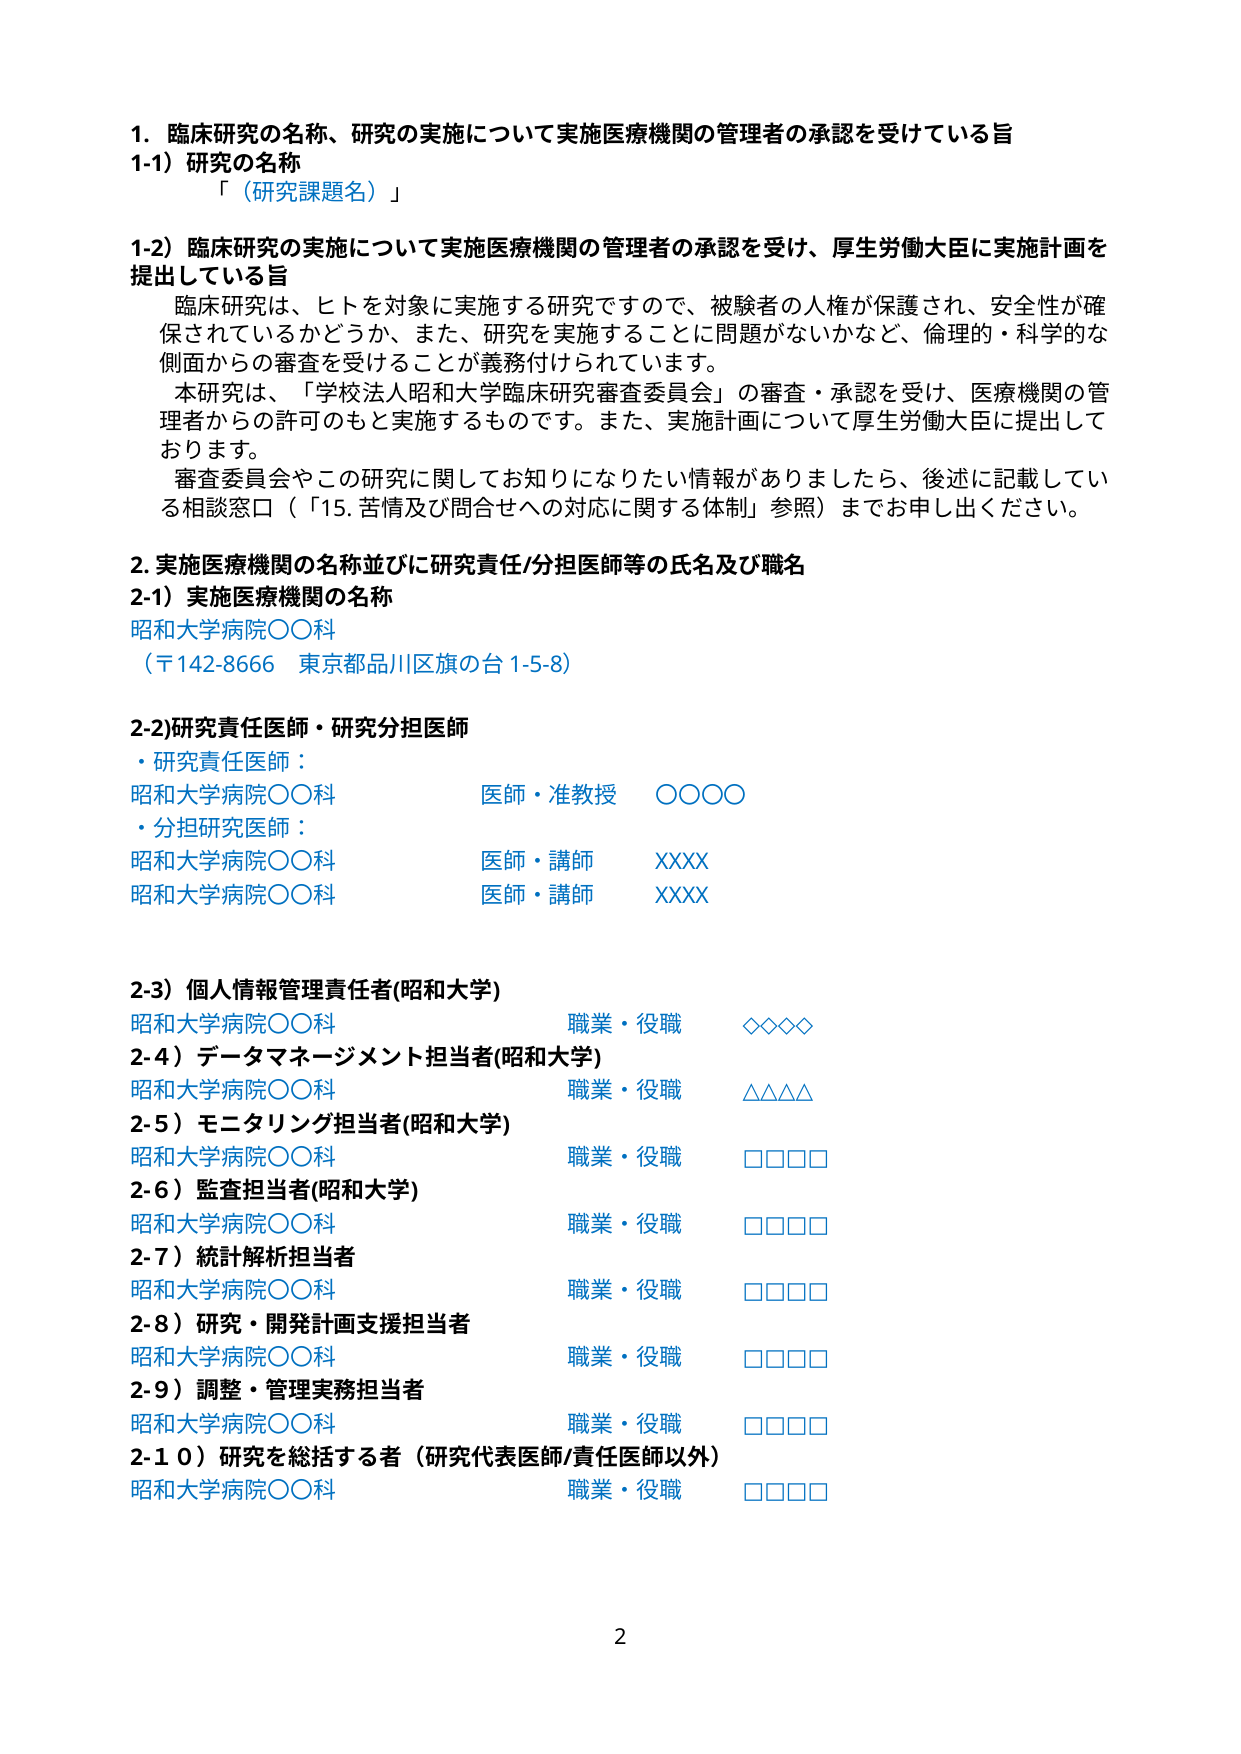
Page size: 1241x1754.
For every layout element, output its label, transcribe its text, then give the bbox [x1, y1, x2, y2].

subtitle 2-2)研究責任医師・研究分担医師 [130, 710, 1110, 743]
subtitle 2-１０）研究を総括する者（研究代表医師/責任医師以外） [130, 1439, 1110, 1472]
text 昭和大学病院〇〇科 医師・講師 XXXX [130, 876, 1110, 910]
subtitle 1-1）研究の名称 [130, 148, 1110, 177]
subtitle 2-６）監査担当者(昭和大学) [130, 1172, 1110, 1206]
text 「（研究課題名）」 [130, 177, 1110, 206]
text 昭和大学病院〇〇科 医師・准教授 〇〇〇〇 [130, 777, 1110, 810]
subtitle 2-８）研究・開発計画支援担当者 [130, 1306, 1110, 1339]
text 審査委員会やこの研究に関してお知りになりたい情報がありましたら、後述に記載している相談窓口（「15. 苦情及び問合せへの対応に関する体制」参照）までお申し出ください。 [159, 465, 1110, 523]
text 昭和大学病院〇〇科 職業・役職 ◇◇◇◇ [130, 1006, 1110, 1039]
text 昭和大学病院〇〇科 職業・役職 □□□□ [130, 1139, 1110, 1172]
subtitle 2-3）個人情報管理責任者(昭和大学) [130, 972, 1110, 1006]
subtitle 1-2）臨床研究の実施について実施医療機関の管理者の承認を受け、厚生労働大臣に実施計画を提出している旨 [130, 233, 1110, 291]
subtitle 2-９）調整・管理実務担当者 [130, 1372, 1110, 1406]
text 昭和大学病院〇〇科 職業・役職 □□□□ [130, 1206, 1110, 1239]
subtitle 2-５）モニタリング担当者(昭和大学) [130, 1106, 1110, 1139]
text 昭和大学病院〇〇科 職業・役職 □□□□ [130, 1406, 1110, 1439]
text 本研究は、「学校法人昭和大学臨床研究審査委員会」の審査・承認を受け、医療機関の管理者からの許可のもと実施するものです。また、実施計画について厚生労働大臣に提出しております。 [159, 378, 1110, 465]
text 臨床研究は、ヒトを対象に実施する研究ですので、被験者の人権が保護され、安全性が確保されているかどうか、また、研究を実施することに問題がないかなど、倫理的・科学的な側面からの審査を受けることが義務付けられています。 [159, 291, 1110, 378]
subtitle 臨床研究の名称、研究の実施について実施医療機関の管理者の承認を受けている旨 [130, 119, 1110, 148]
subtitle 2-1）実施医療機関の名称 [130, 579, 1110, 612]
text ・分担研究医師： [130, 810, 1110, 843]
text （〒142-8666 東京都品川区旗の台1-5-8） [130, 646, 1110, 679]
text 昭和大学病院〇〇科 職業・役職 □□□□ [130, 1272, 1110, 1306]
text 昭和大学病院〇〇科 職業・役職 △△△△ [130, 1072, 1110, 1106]
text ・研究責任医師： [130, 743, 1110, 777]
text 2-７）統計解析担当者 [130, 1239, 1110, 1272]
subtitle 2. 実施医療機関の名称並びに研究責任/分担医師等の氏名及び職名 [130, 550, 1110, 579]
text 昭和大学病院〇〇科 医師・講師 XXXX [130, 843, 1110, 876]
text 昭和大学病院〇〇科 職業・役職 □□□□ [130, 1472, 1110, 1506]
text 昭和大学病院〇〇科 職業・役職 □□□□ [130, 1339, 1110, 1372]
subtitle 2-４）データマネージメント担当者(昭和大学) [130, 1039, 1110, 1072]
text 昭和大学病院〇〇科 [130, 612, 1110, 646]
